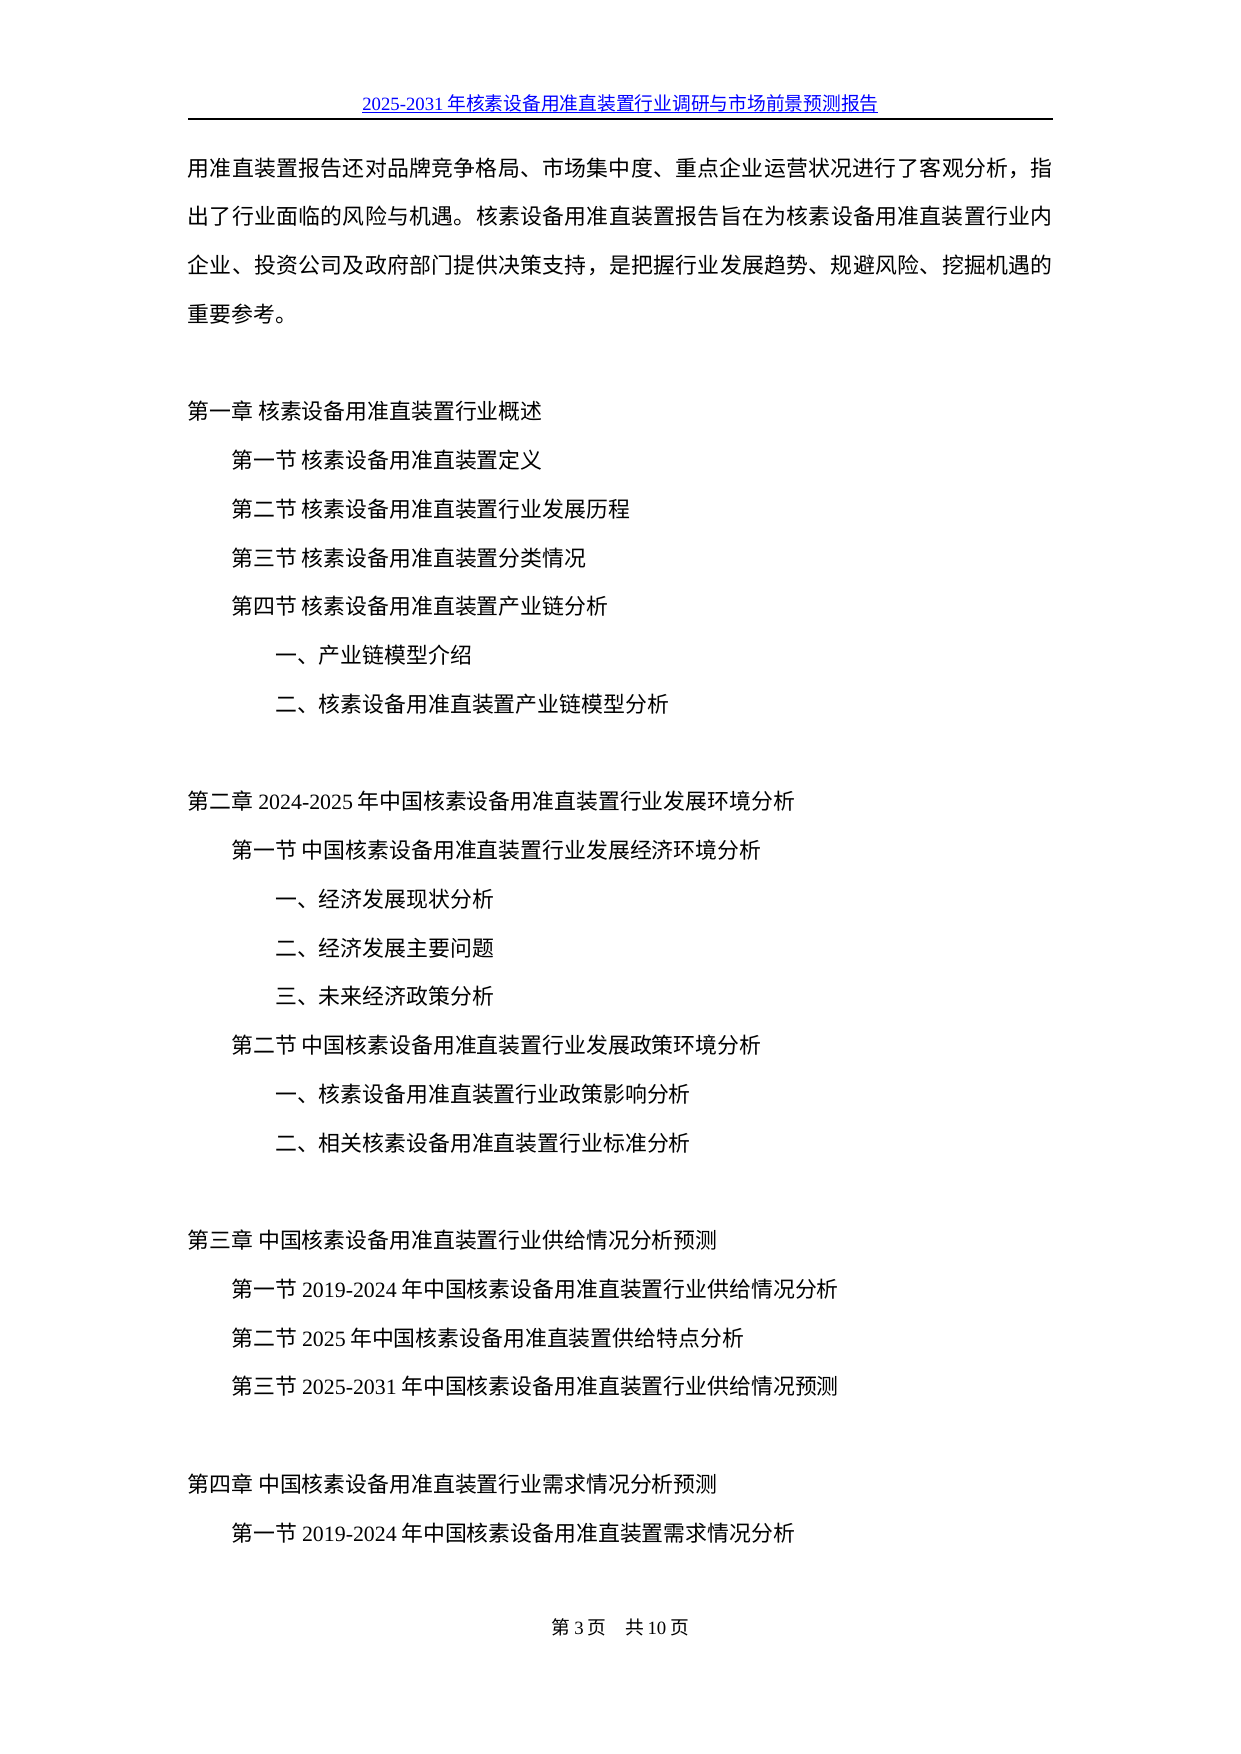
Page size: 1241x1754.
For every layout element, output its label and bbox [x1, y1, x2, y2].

text [187, 150, 1053, 1548]
